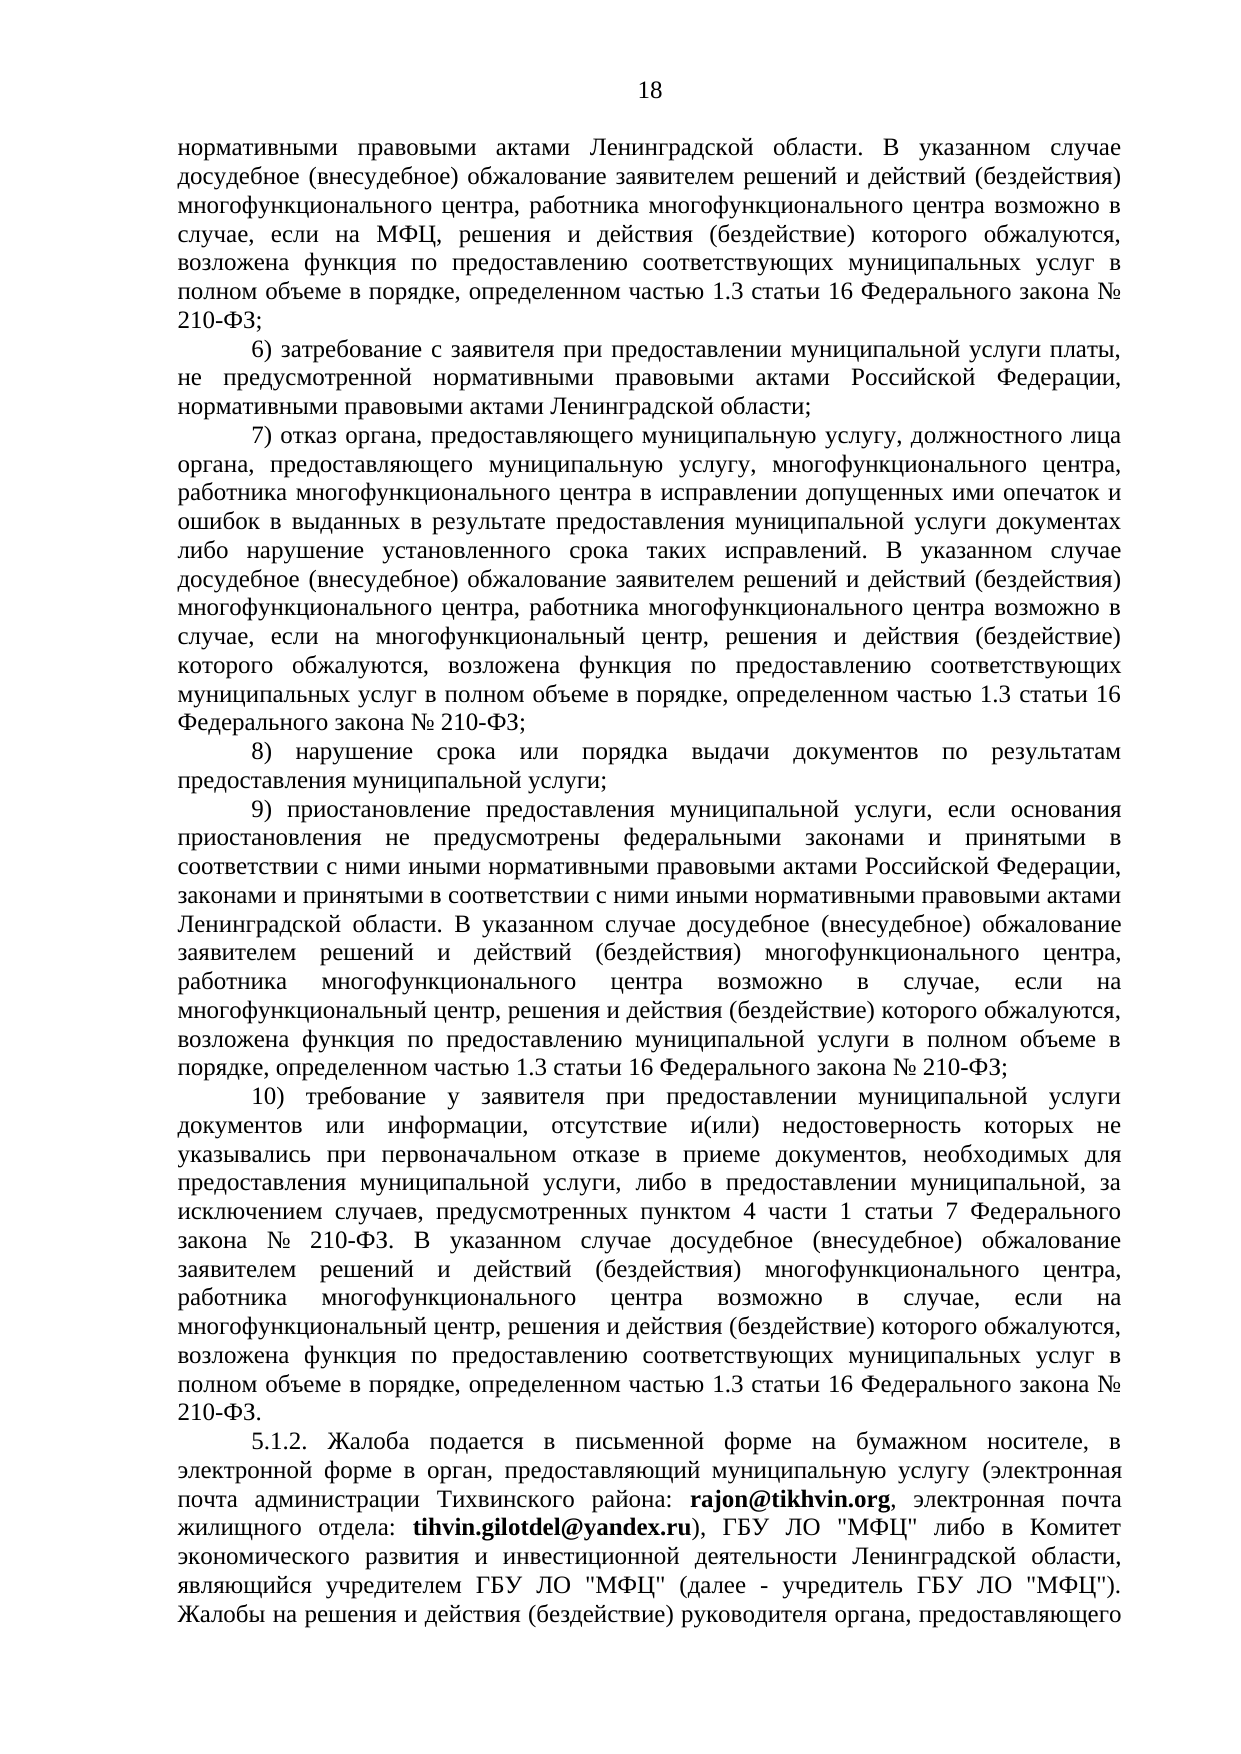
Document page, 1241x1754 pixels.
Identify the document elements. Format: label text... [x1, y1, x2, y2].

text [177, 1426, 1122, 1627]
text 9) приостановление предоставления муниципальной услуги, если основания приостановления не предусмотрены федеральными законами и принятыми в соответствии с ними иными нормативными правовыми актами Российской Федерации, законами и принятыми в соответствии с ними иными нормативными правовыми актами Ленинградской области. В указанном случае досудебное (внесудебное) обжалование заявителем решений и действий (бездействия) многофункционального центра, работника многофункционального центра возможно в случае, если на многофункциональный центр, решения и действия (бездействие) которого обжалуются, возложена функция по предоставлению муниципальной услуги в полном объеме в порядке, определенном частью 1.3 статьи 16 Федерального закона № 210-ФЗ; [177, 794, 1122, 1081]
text 8) нарушение срока или порядка выдачи документов по результатам предоставления муниципальной услуги; [177, 736, 1122, 794]
text 6) затребование с заявителя при предоставлении муниципальной услуги платы, не предусмотренной нормативными правовыми актами Российской Федерации, нормативными правовыми актами Ленинградской области; [177, 334, 1122, 420]
text 10) требование у заявителя при предоставлении муниципальной услуги документов или информации, отсутствие и(или) недостоверность которых не указывались при первоначальном отказе в приеме документов, необходимых для предоставления муниципальной услуги, либо в предоставлении муниципальной, за исключением случаев, предусмотренных пунктом 4 части 1 статьи 7 Федерального закона № 210-ФЗ. В указанном случае досудебное (внесудебное) обжалование заявителем решений и действий (бездействия) многофункционального центра, работника многофункционального центра возможно в случае, если на многофункциональный центр, решения и действия (бездействие) которого обжалуются, возложена функция по предоставлению соответствующих муниципальных услуг в полном объеме в порядке, определенном частью 1.3 статьи 16 Федерального закона № 210-ФЗ. [177, 1081, 1122, 1426]
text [177, 132, 1122, 334]
text 7) отказ органа, предоставляющего муниципальную услугу, должностного лица органа, предоставляющего муниципальную услугу, многофункционального центра, работника многофункционального центра в исправлении допущенных ими опечаток и ошибок в выданных в результате предоставления муниципальной услуги документах либо нарушение установленного срока таких исправлений. В указанном случае досудебное (внесудебное) обжалование заявителем решений и действий (бездействия) многофункционального центра, работника многофункционального центра возможно в случае, если на многофункциональный центр, решения и действия (бездействие) которого обжалуются, возложена функция по предоставлению соответствующих муниципальных услуг в полном объеме в порядке, определенном частью 1.3 статьи 16 Федерального закона № 210-ФЗ; [177, 420, 1122, 736]
